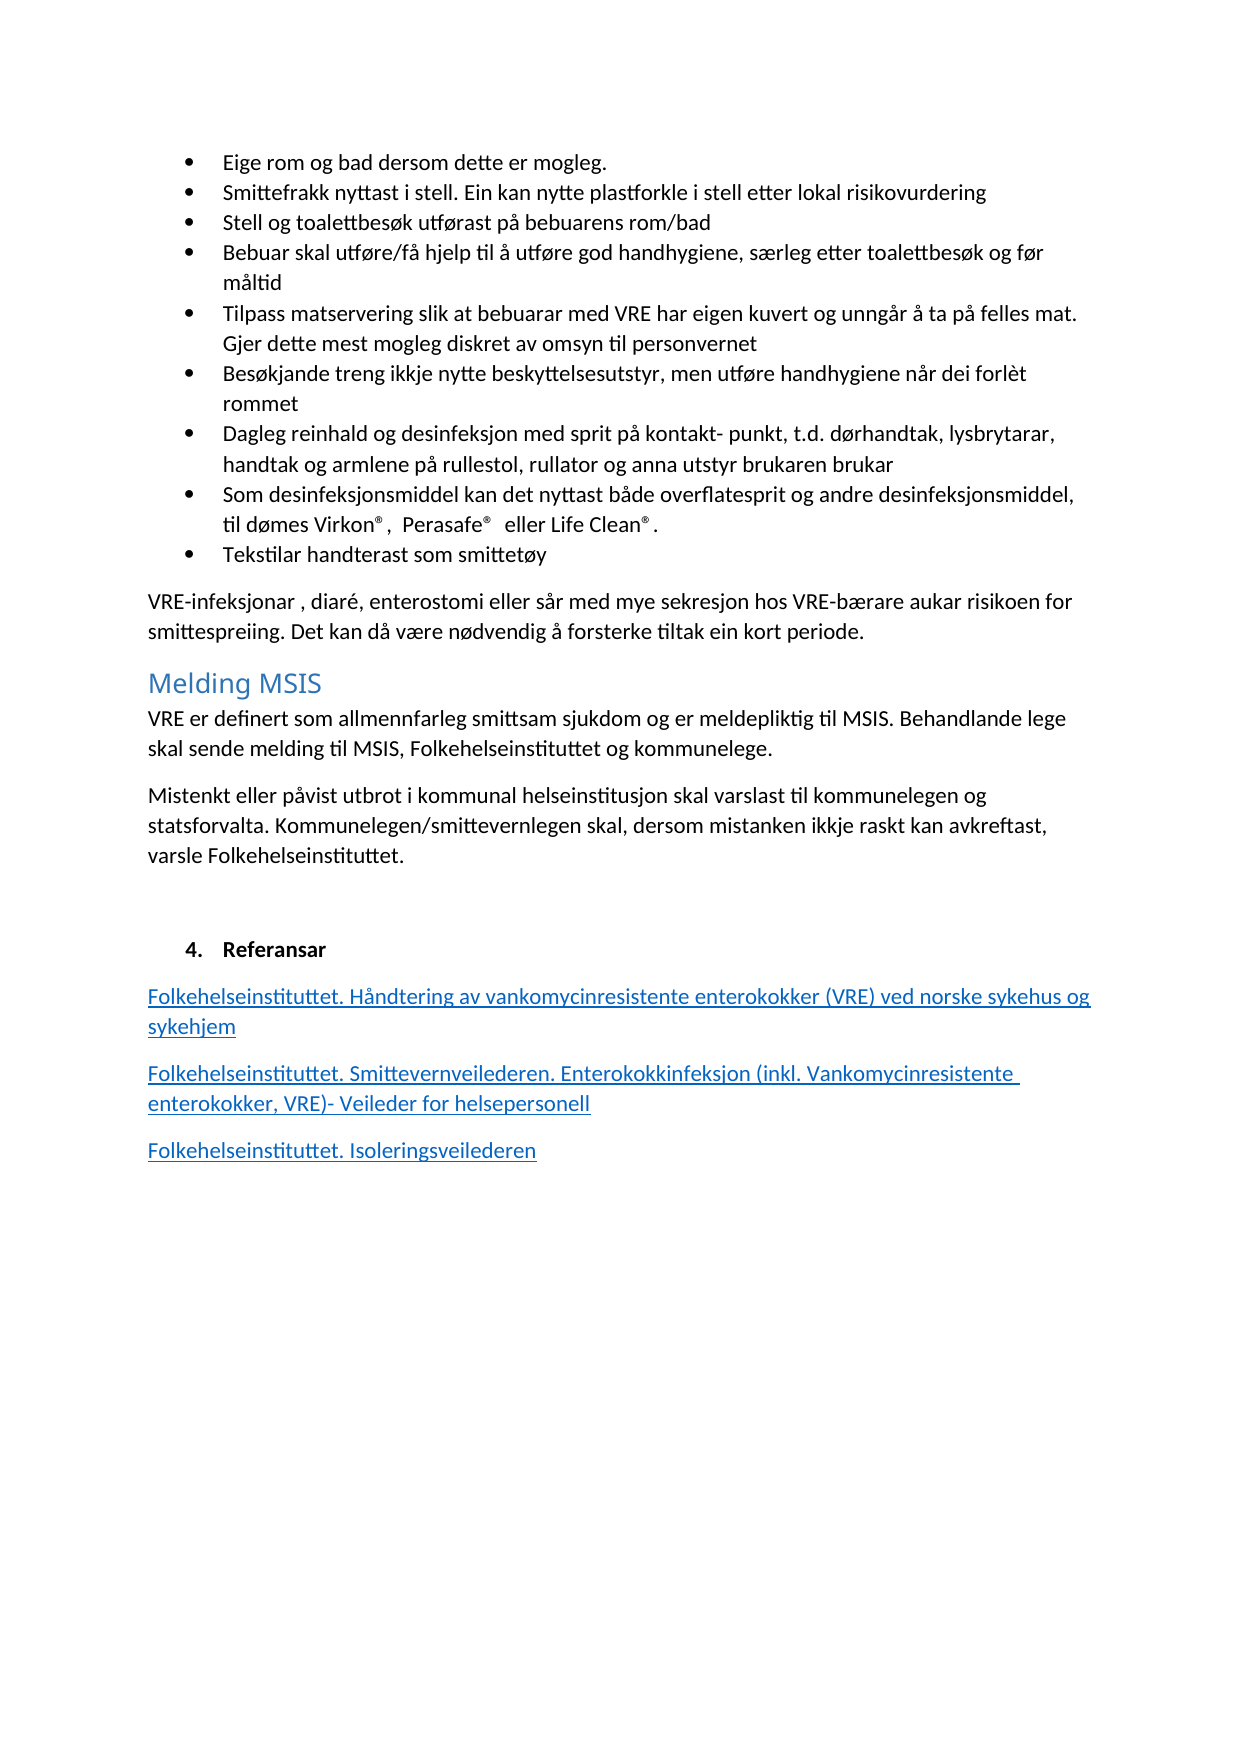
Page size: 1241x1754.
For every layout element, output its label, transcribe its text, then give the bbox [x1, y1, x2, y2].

text Folkehelseinstituttet. Isoleringsveilederen [148, 1136, 1093, 1164]
list Tilpass matservering slik at bebuarar med VRE har eigen kuvert og unngår å ta på felles mat. Gjer dette mest mogleg diskret av omsyn til personvernet [185, 299, 1093, 357]
list Stell og toalettbesøk utførast på bebuarens rom/bad [185, 208, 1093, 236]
list Som desinfeksjonsmiddel kan det nyttast både overflatesprit og andre desinfeksjonsmiddel, til dømes Virkon®, Perasafe® eller Life Clean®. [185, 480, 1093, 538]
text VRE-infeksjonar , diaré, enterostomi eller sår med mye sekresjon hos VRE-bærare aukar risikoen for smittespreiing. Det kan då være nødvendig å forsterke tiltak ein kort periode. [148, 587, 1093, 645]
list Besøkjande treng ikkje nytte beskyttelsesutstyr, men utføre handhygiene når dei forlèt rommet [185, 359, 1093, 417]
list Referansar [185, 935, 1093, 963]
list Eige rom og bad dersom dette er mogleg. [185, 148, 1093, 176]
text Folkehelseinstituttet. Smittevernveilederen. Enterokokkinfeksjon (inkl. Vankomycinresistente enterokokker, VRE)- Veileder for helsepersonell [148, 1059, 1093, 1117]
list Dagleg reinhald og desinfeksjon med sprit på kontakt- punkt, t.d. dørhandtak, lysbrytarar, handtak og armlene på rullestol, rullator og anna utstyr brukaren brukar [185, 419, 1093, 478]
list Tekstilar handterast som smittetøy [185, 540, 1093, 568]
list Bebuar skal utføre/få hjelp til å utføre god handhygiene, særleg etter toalettbesøk og før måltid [185, 238, 1093, 296]
text VRE er definert som allmennfarleg smittsam sjukdom og er meldepliktig til MSIS. Behandlande lege skal sende melding til MSIS, Folkehelseinstituttet og kommunelege. [148, 704, 1093, 762]
text Mistenkt eller påvist utbrot i kommunal helseinstitusjon skal varslast til kommunelegen og statsforvalta. Kommunelegen/smittevernlegen skal, dersom mistanken ikkje raskt kan avkreftast, varsle Folkehelseinstituttet. [148, 781, 1093, 869]
text Folkehelseinstituttet. Håndtering av vankomycinresistente enterokokker (VRE) ved norske sykehus og sykehjem [148, 982, 1093, 1040]
subtitle Melding MSIS [148, 664, 1093, 701]
list Smittefrakk nyttast i stell. Ein kan nytte plastforkle i stell etter lokal risikovurdering [185, 178, 1093, 206]
